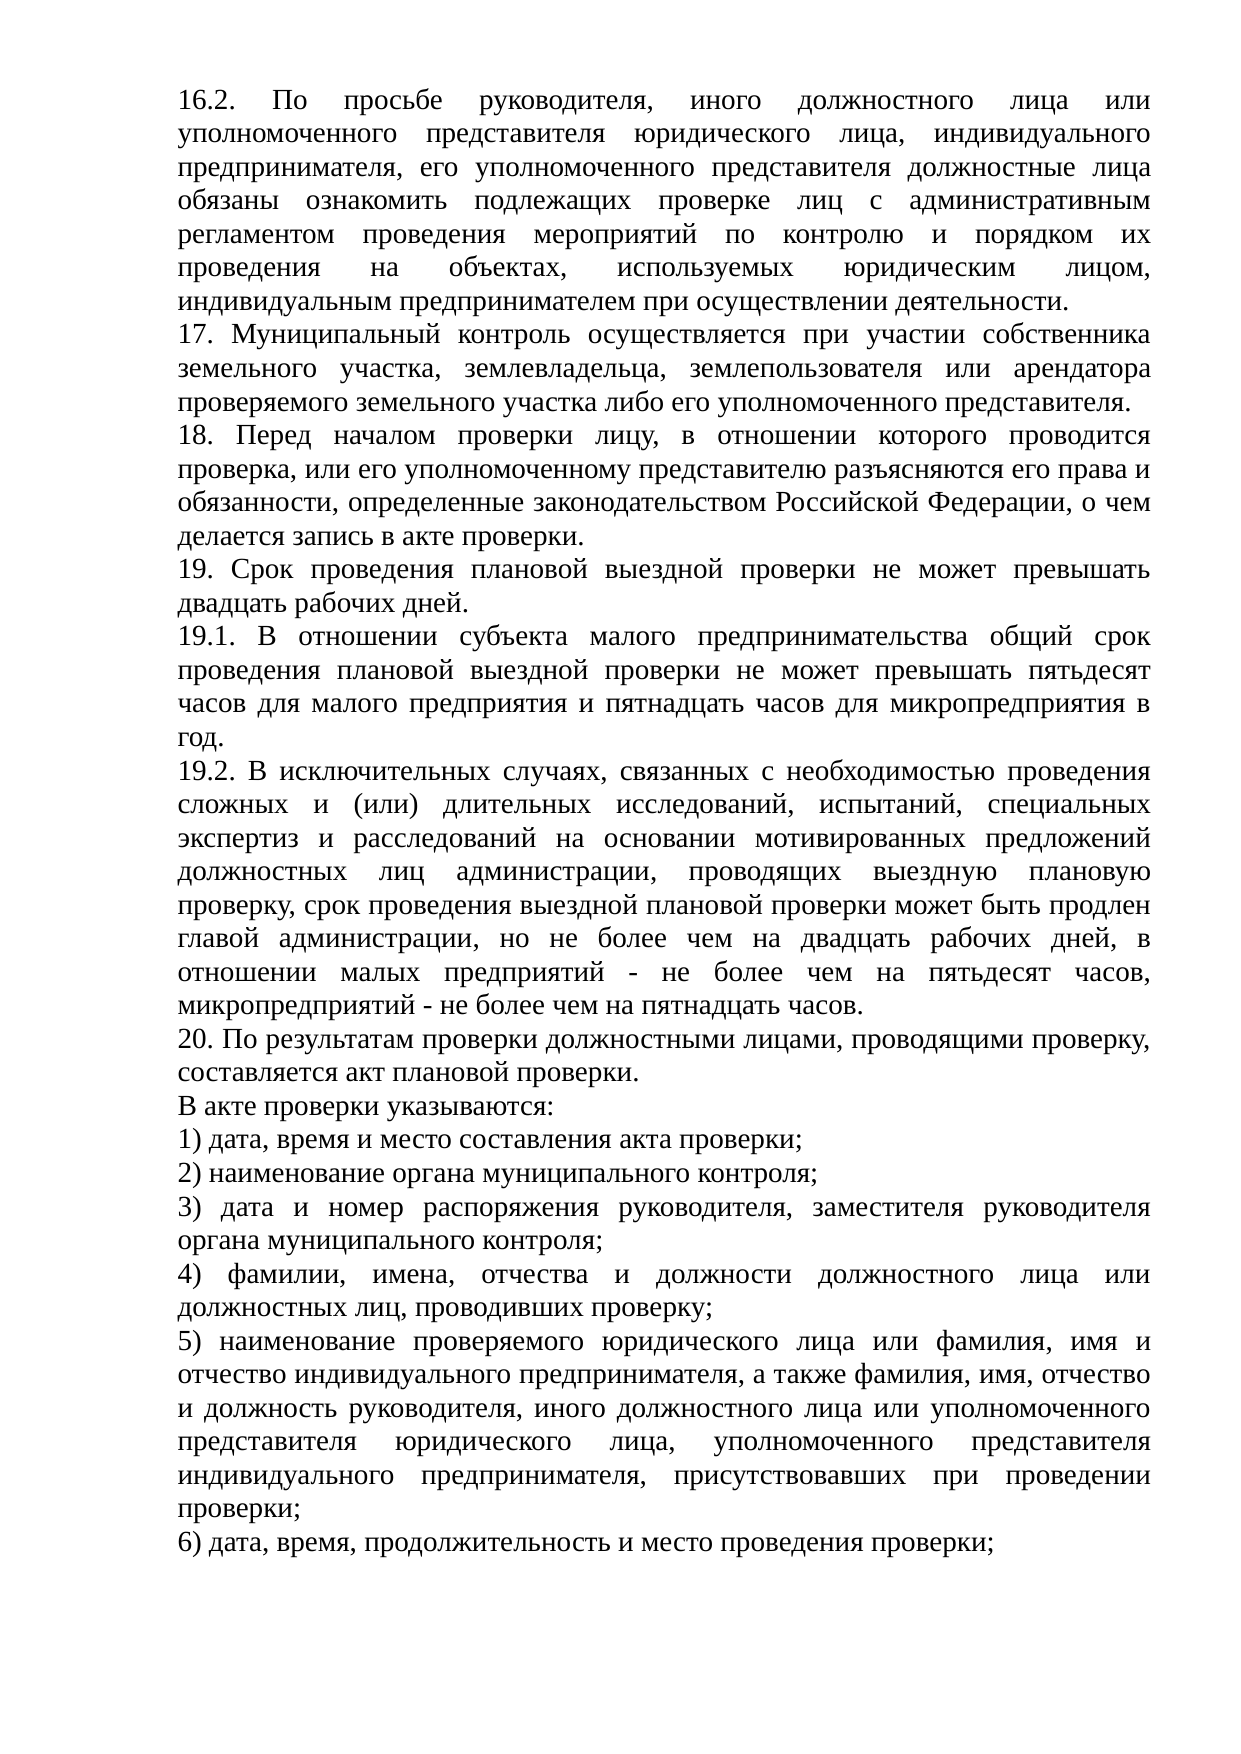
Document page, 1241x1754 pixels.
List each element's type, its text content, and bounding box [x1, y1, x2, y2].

list В акте проверки указываются: [177, 1088, 1152, 1122]
list 19.1. В отношении субъекта малого предпринимательства общий срок проведения плановой выездной проверки не может превышать пятьдесят часов для малого предприятия и пятнадцать часов для микропредприятия в год. [177, 618, 1152, 753]
list 19. Срок проведения плановой выездной проверки не может превышать двадцать рабочих дней. [177, 551, 1152, 618]
list 19.2. В исключительных случаях, связанных с необходимостью проведения сложных и (или) длительных исследований, испытаний, специальных экспертиз и расследований на основании мотивированных предложений должностных лиц администрации, проводящих выездную плановую проверку, срок проведения выездной плановой проверки может быть продлен главой администрации, но не более чем на двадцать рабочих дней, в отношении малых предприятий - не более чем на пятьдесят часов, микропредприятий - не более чем на пятнадцать часов. [177, 753, 1152, 1021]
list 6) дата, время, продолжительность и место проведения проверки; [177, 1524, 1152, 1558]
list 17. Муниципальный контроль осуществляется при участии собственника земельного участка, землевладельца, землепользователя или арендатора проверяемого земельного участка либо его уполномоченного представителя. [177, 317, 1152, 417]
list 16.2. По просьбе руководителя, иного должностного лица или уполномоченного представителя юридического лица, индивидуального предпринимателя, его уполномоченного представителя должностные лица обязаны ознакомить подлежащих проверке лиц с административным регламентом проведения мероприятий по контролю и порядком их проведения на объектах, используемых юридическим лицом, индивидуальным предпринимателем при осуществлении деятельности. [177, 82, 1152, 317]
list 1) дата, время и место составления акта проверки; [177, 1122, 1152, 1155]
list 5) наименование проверяемого юридического лица или фамилия, имя и отчество индивидуального предпринимателя, а также фамилия, имя, отчество и должность руководителя, иного должностного лица или уполномоченного представителя юридического лица, уполномоченного представителя индивидуального предпринимателя, присутствовавших при проведении проверки; [177, 1323, 1152, 1524]
list 2) наименование органа муниципального контроля; [177, 1155, 1152, 1189]
list 20. По результатам проверки должностными лицами, проводящими проверку, составляется акт плановой проверки. [177, 1021, 1152, 1088]
list 3) дата и номер распоряжения руководителя, заместителя руководителя органа муниципального контроля; [177, 1189, 1152, 1256]
list 4) фамилии, имена, отчества и должности должностного лица или должностных лиц, проводивших проверку; [177, 1256, 1152, 1323]
list 18. Перед началом проверки лицу, в отношении которого проводится проверка, или его уполномоченному представителю разъясняются его права и обязанности, определенные законодательством Российской Федерации, о чем делается запись в акте проверки. [177, 417, 1152, 551]
